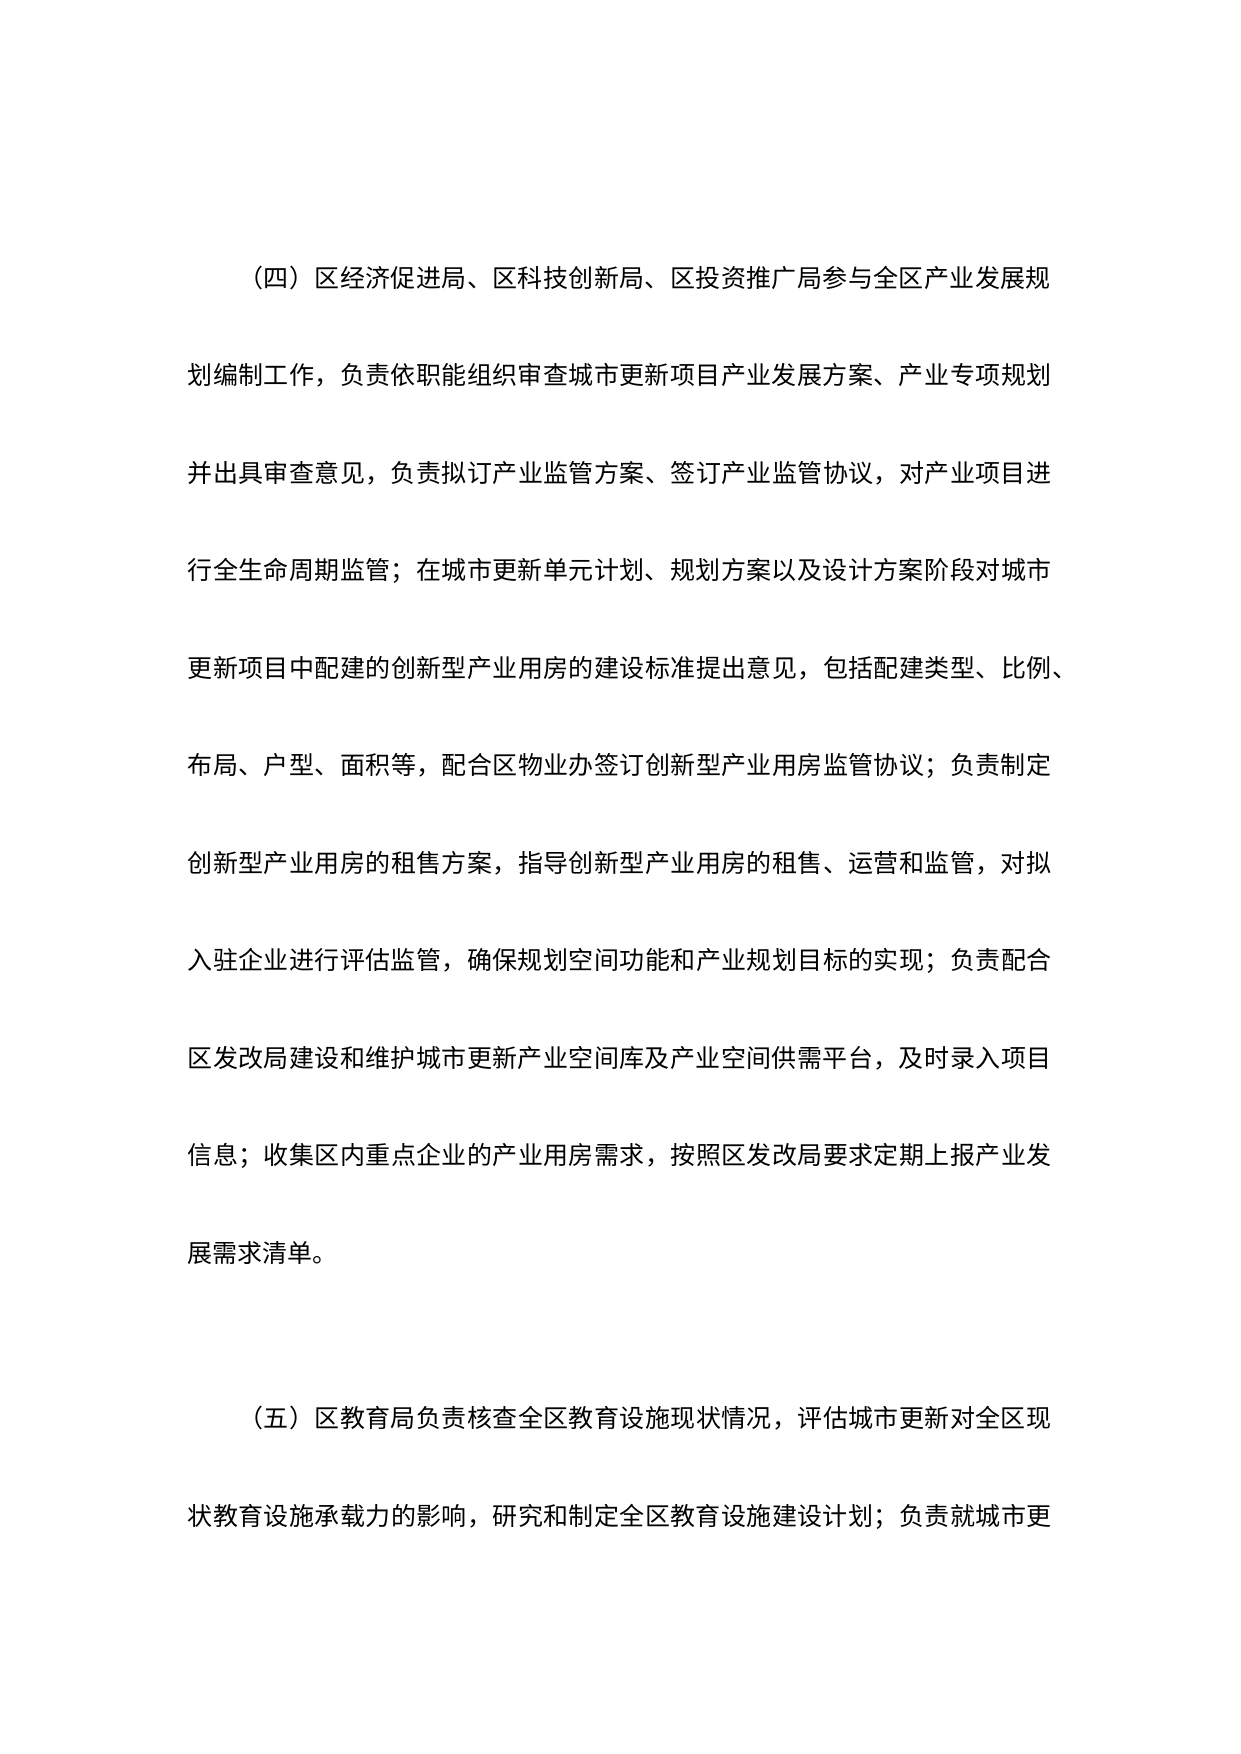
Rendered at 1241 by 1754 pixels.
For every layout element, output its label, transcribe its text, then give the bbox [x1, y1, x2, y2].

text （四）区经济促进局、区科技创新局、区投资推广局参与全区产业发展规划编制工作，负责依职能组织审查城市更新项目产业发展方案、产业专项规划并出具审查意见，负责拟订产业监管方案、签订产业监管协议，对产业项目进行全生命周期监管；在城市更新单元计划、规划方案以及设计方案阶段对城市更新项目中配建的创新型产业用房的建设标准提出意见，包括配建类型、比例、布局、户型、面积等，配合区物业办签订创新型产业用房监管协议；负责制定创新型产业用房的租售方案，指导创新型产业用房的租售、运营和监管，对拟入驻企业进行评估监管，确保规划空间功能和产业规划目标的实现；负责配合区发改局建设和维护城市更新产业空间库及产业空间供需平台，及时录入项目信息；收集区内重点企业的产业用房需求，按照区发改局要求定期上报产业发展需求清单。 [187, 244, 1053, 1284]
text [187, 1384, 1053, 1547]
